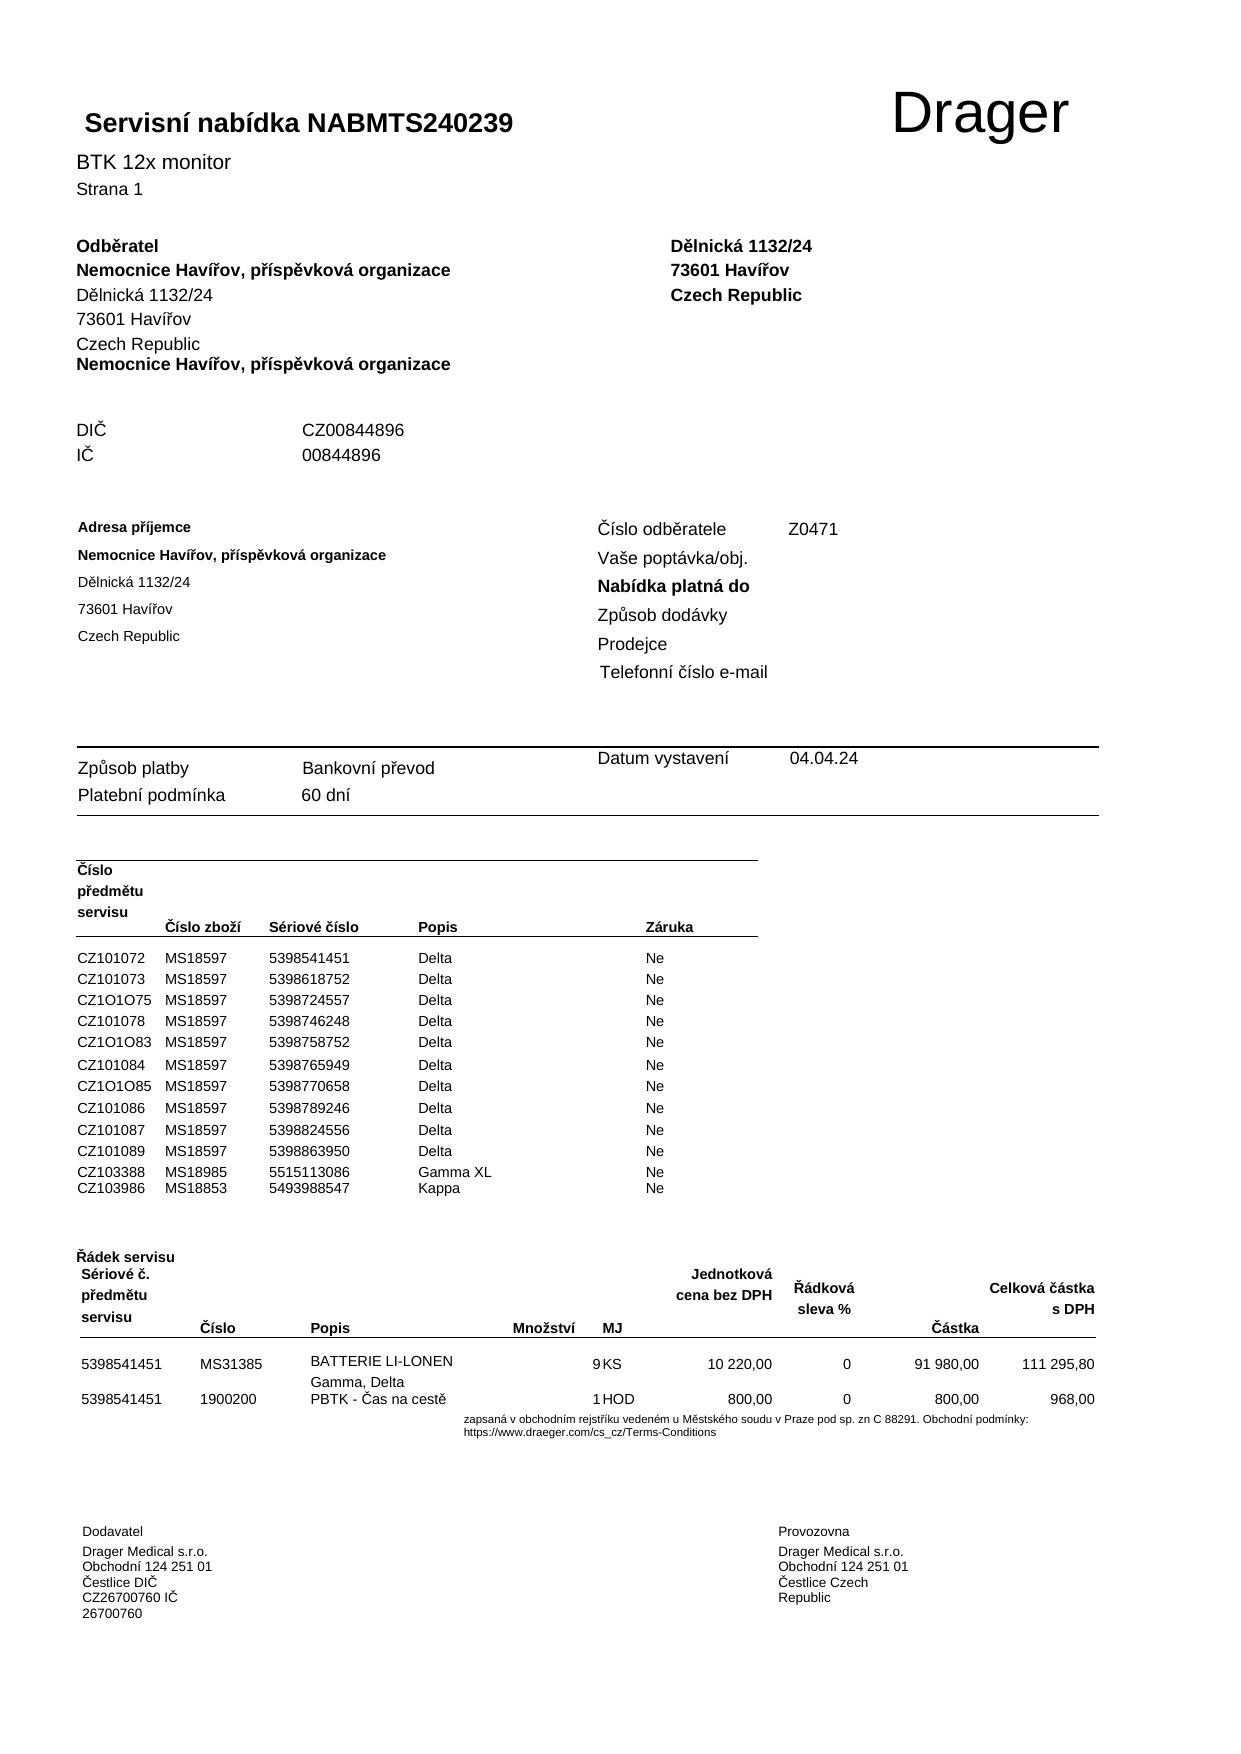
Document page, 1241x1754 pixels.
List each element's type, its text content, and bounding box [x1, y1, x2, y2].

table_header Popis [396, 861, 569, 936]
table_cell 91 980,00 [875, 1338, 980, 1391]
table_cell PBTK - Čas na cestě [289, 1391, 486, 1412]
table_cell 968,00 [980, 1391, 1096, 1412]
table_header Číslo zboží [164, 861, 268, 936]
table_cell Delta [396, 937, 569, 967]
text 73601 Havířov [670, 260, 1099, 280]
text Řádek servisu [76, 1249, 1099, 1265]
table_cell Ne [570, 937, 758, 967]
table_cell Delta [396, 1030, 569, 1051]
table_cell 5493988547 [268, 1180, 396, 1205]
table_header Číslo předmětu servisu [76, 861, 164, 936]
table_cell 5398863950 [268, 1138, 396, 1159]
table_cell Gamma XL [396, 1159, 569, 1180]
table_cell CZ101087 [76, 1117, 164, 1138]
table_cell Delta [396, 1094, 569, 1117]
table_cell Ne [570, 1117, 758, 1138]
table_cell CZ101073 [76, 967, 164, 988]
table_cell 5515113086 [268, 1159, 396, 1180]
table_cell Ne [570, 967, 758, 988]
table_cell 9 [486, 1338, 601, 1391]
table_cell 10 220,00 [658, 1338, 773, 1391]
table_cell CZ101072 [76, 937, 164, 967]
table_cell 1900200 [184, 1391, 288, 1412]
text zapsaná v obchodním rejstříku vedeném u Městského soudu v Praze pod sp. zn C 88291. Obchodní podmínky: https://www.draeger.com/cs_cz/Terms-Conditions [463, 1412, 1099, 1439]
table_cell 5398541451 [268, 937, 396, 967]
table_cell Delta [396, 1051, 569, 1073]
text Dělnická 1132/24 [670, 235, 1099, 256]
table_header Číslo [184, 1265, 288, 1337]
table_cell MS18597 [164, 1051, 268, 1073]
table_cell Ne [570, 1009, 758, 1030]
table_cell Delta [396, 1138, 569, 1159]
table_cell CZ101078 [76, 1009, 164, 1030]
table_cell Ne [570, 988, 758, 1009]
table_cell 5398824556 [268, 1117, 396, 1138]
table_cell Ne [570, 1051, 758, 1073]
table_cell MS18853 [164, 1180, 268, 1205]
table_cell CZ103986 [76, 1180, 164, 1205]
table_cell CZ101086 [76, 1094, 164, 1117]
table_cell 800,00 [658, 1391, 773, 1412]
text Nemocnice Havířov, příspěvková organizace [76, 260, 505, 280]
table_cell 5398765949 [268, 1051, 396, 1073]
table_cell 5398746248 [268, 1009, 396, 1030]
table_header Jednotková cena bez DPH [658, 1265, 773, 1337]
table_cell CZ101089 [76, 1138, 164, 1159]
table_cell Delta [396, 967, 569, 988]
table_header MJ [601, 1265, 658, 1337]
table_cell CZ1O1O83 [76, 1030, 164, 1051]
table_cell 0 [773, 1338, 875, 1391]
table_cell 5398758752 [268, 1030, 396, 1051]
table_cell MS18597 [164, 1009, 268, 1030]
table_cell HOD [601, 1391, 658, 1412]
table_cell 111 295,80 [980, 1338, 1096, 1391]
table_header Řádková sleva % [773, 1265, 875, 1337]
table_cell MS18597 [164, 1030, 268, 1051]
table_cell 0 [773, 1391, 875, 1412]
table_cell CZ103388 [76, 1159, 164, 1180]
table_cell Kappa [396, 1180, 569, 1205]
table_cell 1 [486, 1391, 601, 1412]
subtitle Dělnická 1132/24 [76, 284, 505, 305]
table_cell MS18597 [164, 1117, 268, 1138]
table_cell CZ1O1O75 [76, 988, 164, 1009]
table_cell Ne [570, 1180, 758, 1205]
table_cell 5398618752 [268, 967, 396, 988]
table_header Množství [486, 1265, 601, 1337]
subtitle 73601 Havířov [76, 309, 505, 329]
table_cell CZ101084 [76, 1051, 164, 1073]
table_cell Delta [396, 988, 569, 1009]
table_header Číslo odběratele Z0471 Vaše poptávka/obj. Nabídka platná do Způsob dodávky Prodejce Telefonní číslo e-mail [521, 519, 1099, 746]
subtitle Strana 1 [76, 178, 1099, 199]
table_cell 5398541451 [80, 1338, 184, 1391]
table_header Celková částka s DPH [980, 1265, 1096, 1337]
table_cell 5398789246 [268, 1094, 396, 1117]
table_cell MS18597 [164, 1073, 268, 1094]
subtitle IČ 00844896 [76, 444, 1099, 465]
text Nemocnice Havířov, příspěvková organizace [76, 354, 505, 374]
table_cell MS31385 [184, 1338, 288, 1391]
table_cell Ne [570, 1159, 758, 1180]
table_cell CZ1O1O85 [76, 1073, 164, 1094]
subtitle DIČ CZ00844896 [76, 420, 1099, 440]
table_cell MS18985 [164, 1159, 268, 1180]
table_cell Delta [396, 1073, 569, 1094]
table_cell Delta [396, 1117, 569, 1138]
text Czech Republic [670, 284, 1099, 305]
table_cell MS18597 [164, 1138, 268, 1159]
table_cell 5398770658 [268, 1073, 396, 1094]
table_cell MS18597 [164, 1094, 268, 1117]
subtitle BTK 12x monitor [76, 150, 1099, 174]
table_cell Způsob platby Bankovní převod Platební podmínka 60 dní [77, 748, 521, 815]
table_header Sériové číslo [268, 861, 396, 936]
table_header Adresa příjemce Nemocnice Havířov, příspěvková organizace Dělnická 1132/24 73601 Havířov Czech Republic [77, 519, 521, 746]
table_cell MS18597 [164, 988, 268, 1009]
table_header Popis [289, 1265, 486, 1337]
table_cell 5398724557 [268, 988, 396, 1009]
table_header Sériové č. předmětu servisu [80, 1265, 184, 1337]
table_cell BATTERIE LI-LONEN Gamma, Delta [289, 1338, 486, 1391]
table_cell 800,00 [875, 1391, 980, 1412]
table_cell Datum vystavení 04.04.24 [521, 748, 1099, 815]
table_cell Ne [570, 1073, 758, 1094]
table_cell Delta [396, 1009, 569, 1030]
table_cell MS18597 [164, 937, 268, 967]
table_cell KS [601, 1338, 658, 1391]
table_header Záruka [570, 861, 758, 936]
table_cell Ne [570, 1094, 758, 1117]
subtitle Czech Republic [76, 334, 505, 354]
table_cell MS18597 [164, 967, 268, 988]
table_cell Ne [570, 1030, 758, 1051]
text Odběratel [76, 235, 505, 256]
table_header Částka [875, 1265, 980, 1337]
table_cell Ne [570, 1138, 758, 1159]
table_cell 5398541451 [80, 1391, 184, 1412]
